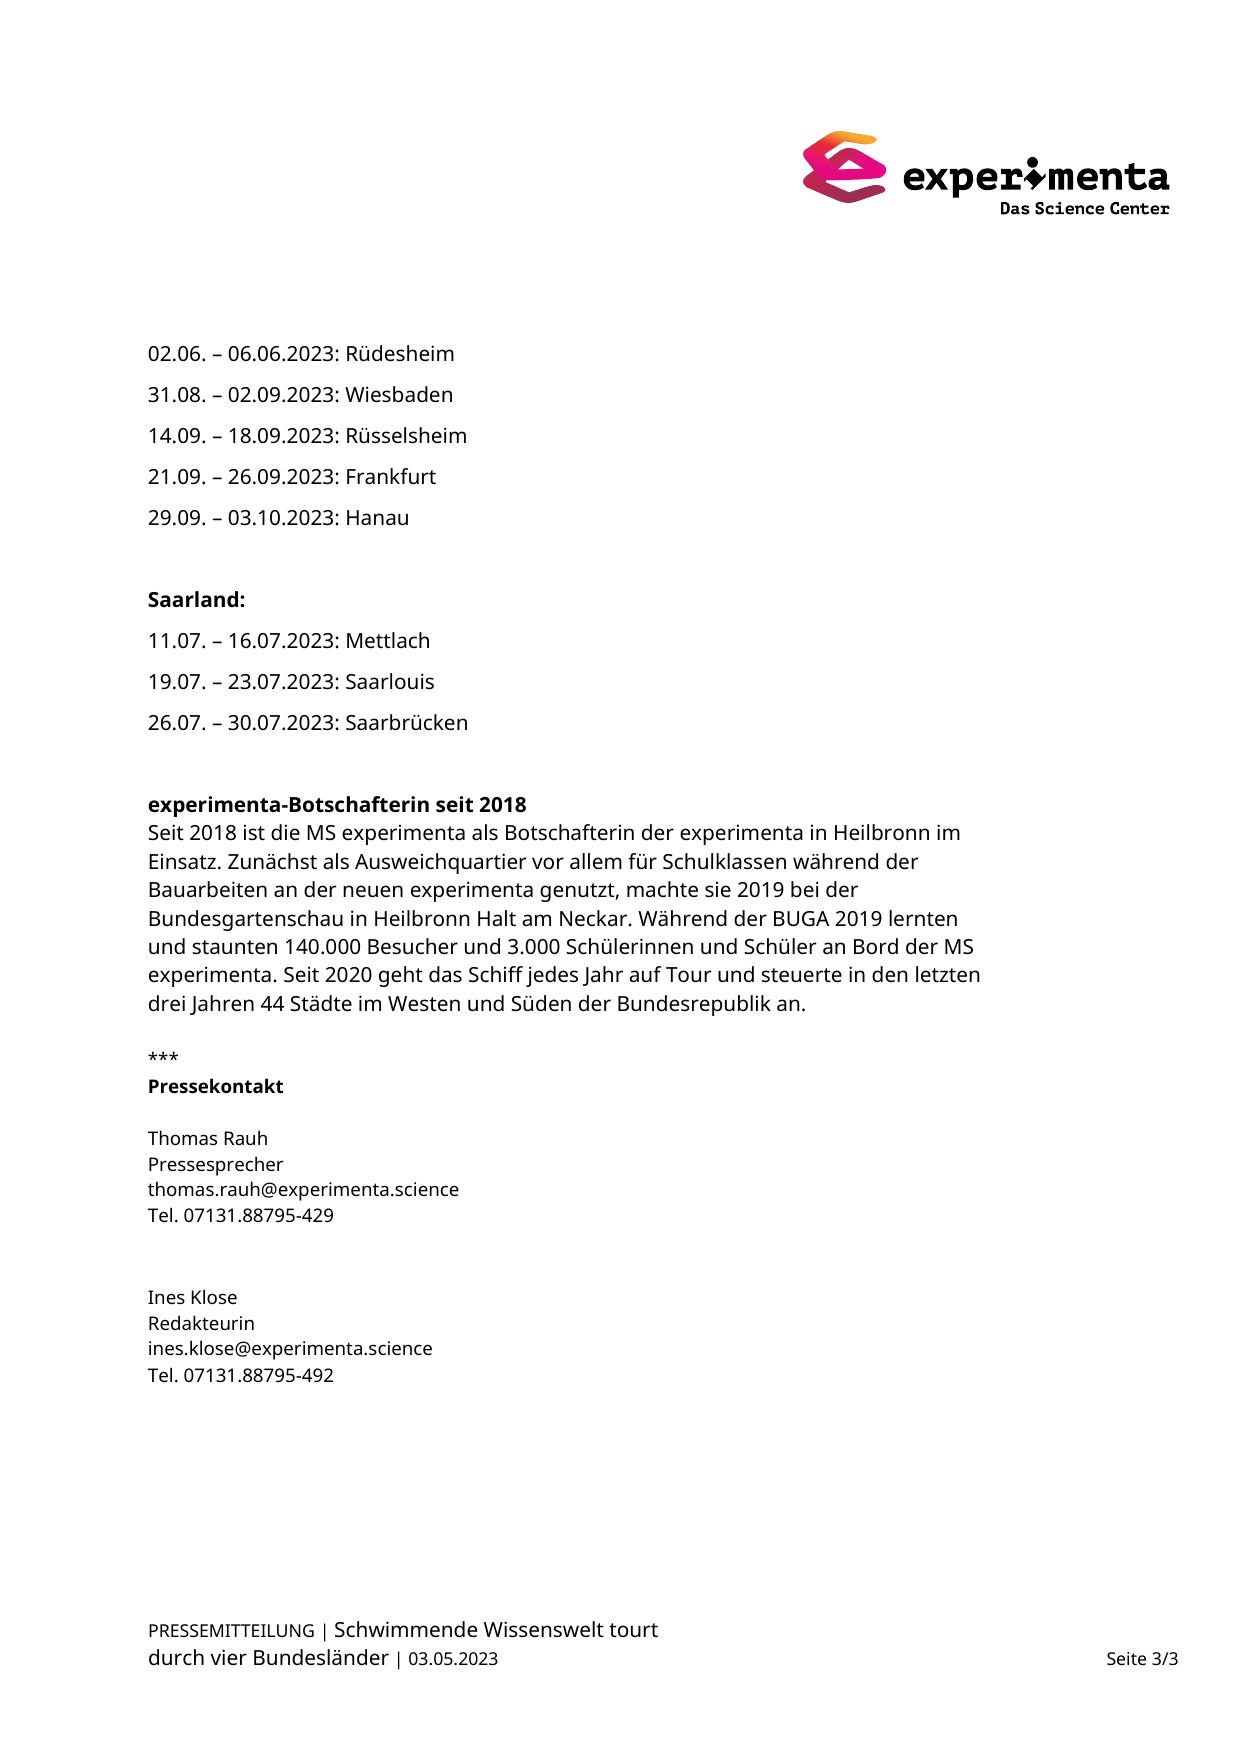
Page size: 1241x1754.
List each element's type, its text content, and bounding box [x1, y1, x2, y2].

text Saarland: [148, 585, 1001, 614]
text ines.klose@experimenta.science [148, 1336, 1001, 1361]
text 31.08. – 02.09.2023: Wiesbaden [148, 381, 1001, 409]
text thomas.rauh@experimenta.science [148, 1177, 1001, 1202]
text Ines Klose [148, 1285, 1001, 1310]
text 19.07. – 23.07.2023: Saarlouis [148, 667, 1001, 696]
text 11.07. – 16.07.2023: Mettlach [148, 626, 1001, 654]
text experimenta-Botschafterin seit 2018 Seit 2018 ist die MS experimenta als Botschafterin der experimenta in Heilbronn im Einsatz. Zunächst als Ausweichquartier vor allem für Schulklassen während der Bauarbeiten an der neuen experimenta genutzt, machte sie 2019 bei der Bundesgartenschau in Heilbronn Halt am Neckar. Während der BUGA 2019 lernten und staunten 140.000 Besucher und 3.000 Schülerinnen und Schüler an Bord der MS experimenta. Seit 2020 geht das Schiff jedes Jahr auf Tour und steuerte in den letzten drei Jahren 44 Städte im Westen und Süden der Bundesrepublik an. [148, 790, 1001, 1017]
text Pressesprecher [148, 1151, 1001, 1177]
text 14.09. – 18.09.2023: Rüsselsheim [148, 421, 1001, 450]
text 29.09. – 03.10.2023: Hanau [148, 503, 1001, 532]
text Tel. 07131.88795-429 [148, 1202, 1001, 1228]
text *** Pressekontakt [148, 1044, 1001, 1099]
text Thomas Rauh [148, 1126, 1001, 1151]
text 21.09. – 26.09.2023: Frankfurt [148, 462, 1001, 491]
text Tel. 07131.88795-492 [148, 1361, 1001, 1388]
text 26.07. – 30.07.2023: Saarbrücken [148, 708, 1001, 736]
text Redakteurin [148, 1310, 1001, 1336]
text 02.06. – 06.06.2023: Rüdesheim [148, 339, 1001, 368]
